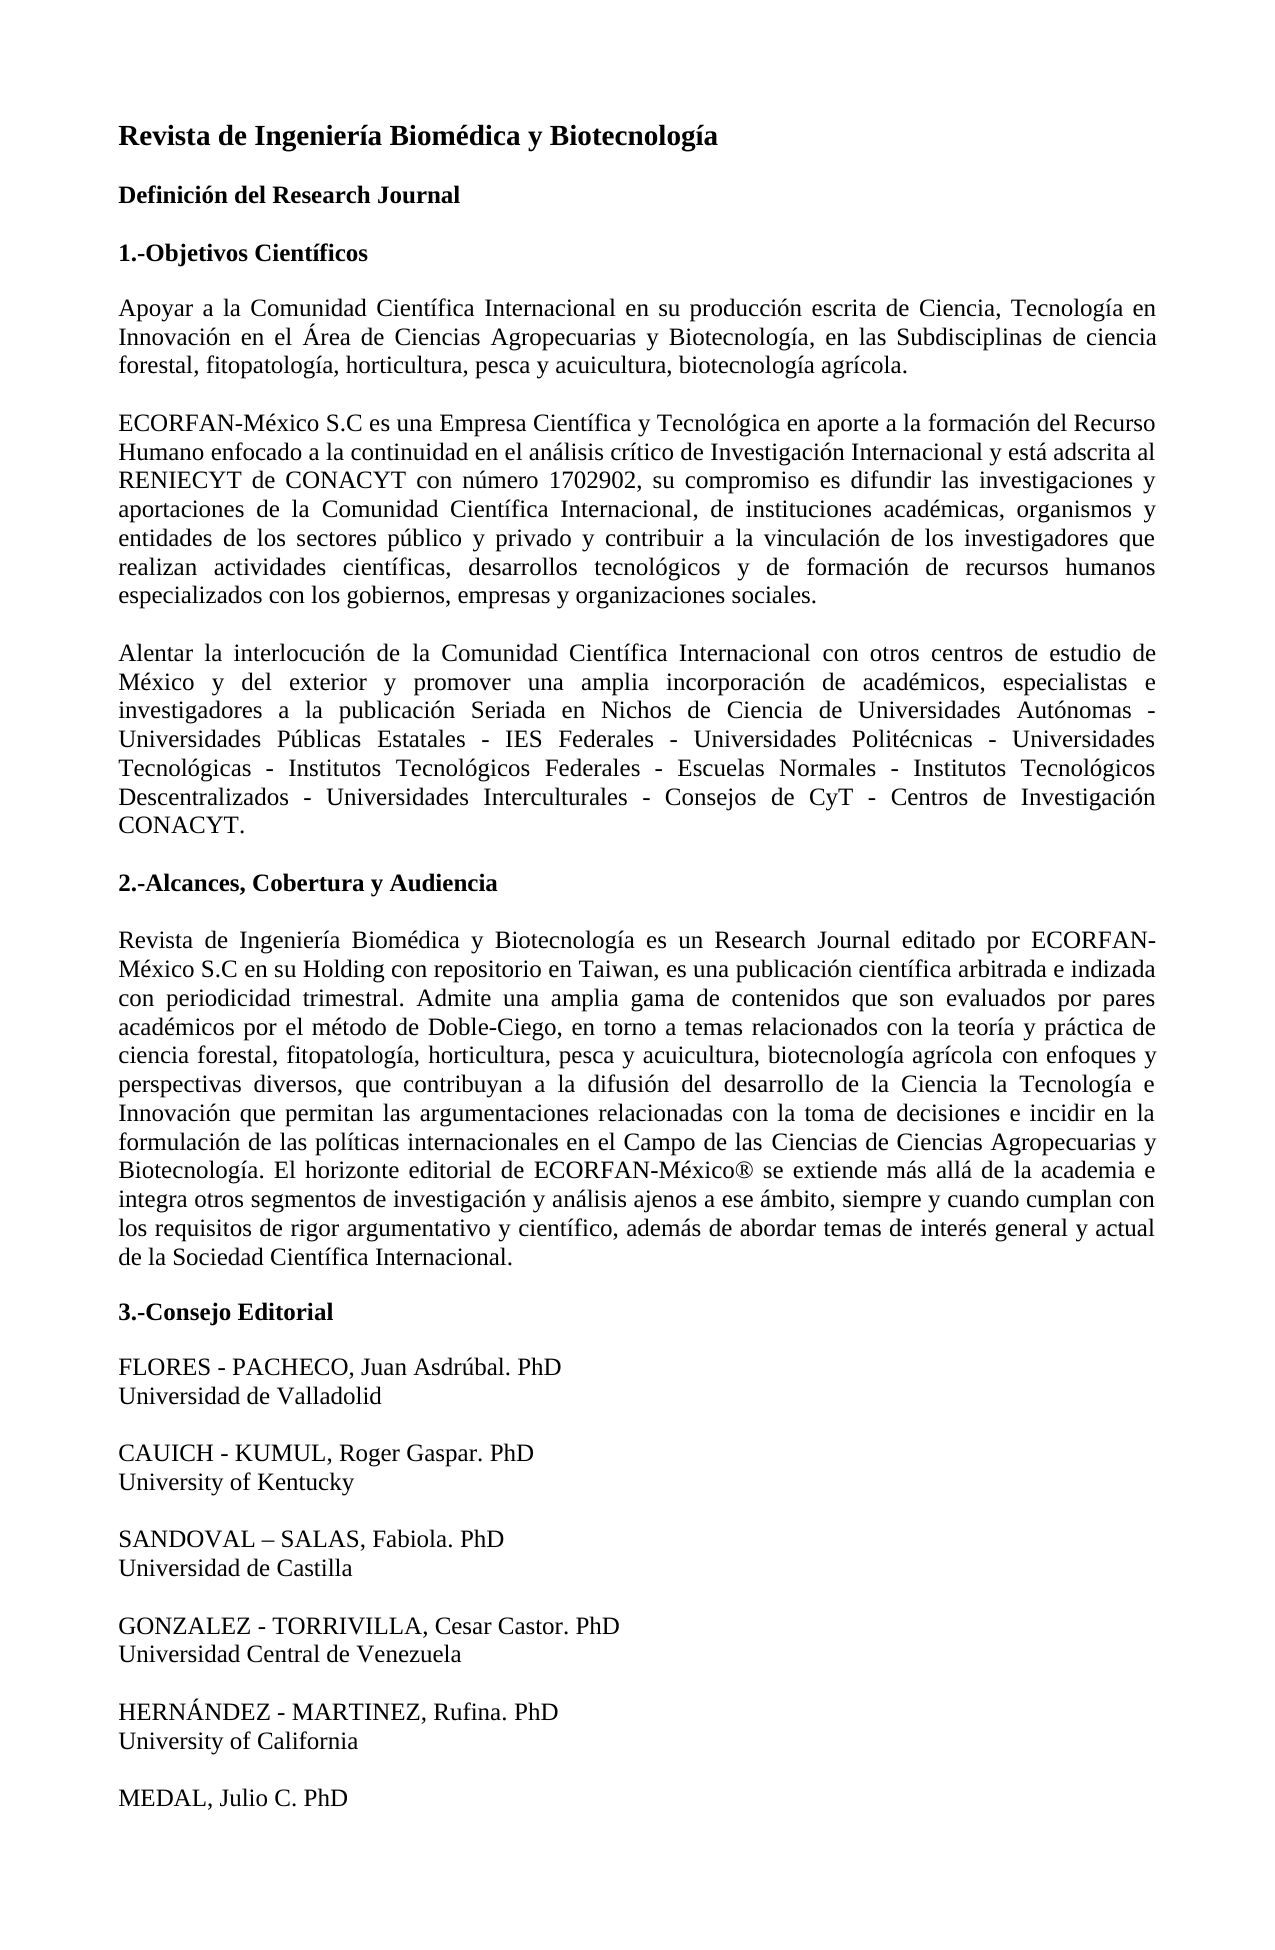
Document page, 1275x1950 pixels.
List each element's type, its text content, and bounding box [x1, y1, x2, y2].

text 2.-Alcances, Cobertura y Audiencia [118, 868, 1157, 897]
text MEDAL, Julio C. PhD [118, 1783, 1157, 1812]
text University of Kentucky [118, 1467, 1157, 1496]
text GONZALEZ - TORRIVILLA, Cesar Castor. PhD [118, 1611, 1157, 1639]
text Universidad de Valladolid [118, 1381, 1157, 1409]
text Revista de Ingeniería Biomédica y Biotecnología es un Research Journal editado por ECORFAN-México S.C en su Holding con repositorio en Taiwan, es una publicación científica arbitrada e indizada con periodicidad trimestral. Admite una amplia gama de contenidos que son evaluados por pares académicos por el método de Doble-Ciego, en torno a temas relacionados con la teoría y práctica de ciencia forestal, fitopatología, horticultura, pesca y acuicultura, biotecnología agrícola con enfoques y perspectivas diversos, que contribuyan a la difusión del desarrollo de la Ciencia la Tecnología e Innovación que permitan las argumentaciones relacionadas con la toma de decisiones e incidir en la formulación de las políticas internacionales en el Campo de las Ciencias de Ciencias Agropecuarias y Biotecnología. El horizonte editorial de ECORFAN-México® se extiende más allá de la academia e integra otros segmentos de investigación y análisis ajenos a ese ámbito, siempre y cuando cumplan con los requisitos de rigor argumentativo y científico, además de abordar temas de interés general y actual de la Sociedad Científica Internacional. [118, 926, 1157, 1271]
text ECORFAN-México S.C es una Empresa Científica y Tecnológica en aporte a la formación del Recurso Humano enfocado a la continuidad en el análisis crítico de Investigación Internacional y está adscrita al RENIECYT de CONACYT con número 1702902, su compromiso es difundir las investigaciones y aportaciones de la Comunidad Científica Internacional, de instituciones académicas, organismos y entidades de los sectores público y privado y contribuir a la vinculación de los investigadores que realizan actividades científicas, desarrollos tecnológicos y de formación de recursos humanos especializados con los gobiernos, empresas y organizaciones sociales. [118, 408, 1157, 609]
text CAUICH - KUMUL, Roger Gaspar. PhD [118, 1438, 1157, 1467]
text Revista de Ingeniería Biomédica y Biotecnología [118, 118, 1157, 152]
text 1.-Objetivos Científicos [118, 238, 1157, 267]
text Universidad Central de Venezuela [118, 1639, 1157, 1668]
text FLORES - PACHECO, Juan Asdrúbal. PhD [118, 1352, 1157, 1381]
text SANDOVAL – SALAS, Fabiola. PhD [118, 1524, 1157, 1553]
text University of California [118, 1726, 1157, 1754]
text Definición del Research Journal [118, 180, 1157, 209]
text Alentar la interlocución de la Comunidad Científica Internacional con otros centros de estudio de México y del exterior y promover una amplia incorporación de académicos, especialistas e investigadores a la publicación Seriada en Nichos de Ciencia de Universidades Autónomas - Universidades Públicas Estatales - IES Federales - Universidades Politécnicas - Universidades Tecnológicas - Institutos Tecnológicos Federales - Escuelas Normales - Institutos Tecnológicos Descentralizados - Universidades Interculturales - Consejos de CyT - Centros de Investigación CONACYT. [118, 638, 1157, 839]
text Apoyar a la Comunidad Científica Internacional en su producción escrita de Ciencia, Tecnología en Innovación en el Área de Ciencias Agropecuarias y Biotecnología, en las Subdisciplinas de ciencia forestal, fitopatología, horticultura, pesca y acuicultura, biotecnología agrícola. [118, 293, 1157, 379]
text HERNÁNDEZ - MARTINEZ, Rufina. PhD [118, 1697, 1157, 1726]
text 3.-Consejo Editorial [118, 1297, 1157, 1326]
text Universidad de Castilla [118, 1553, 1157, 1582]
